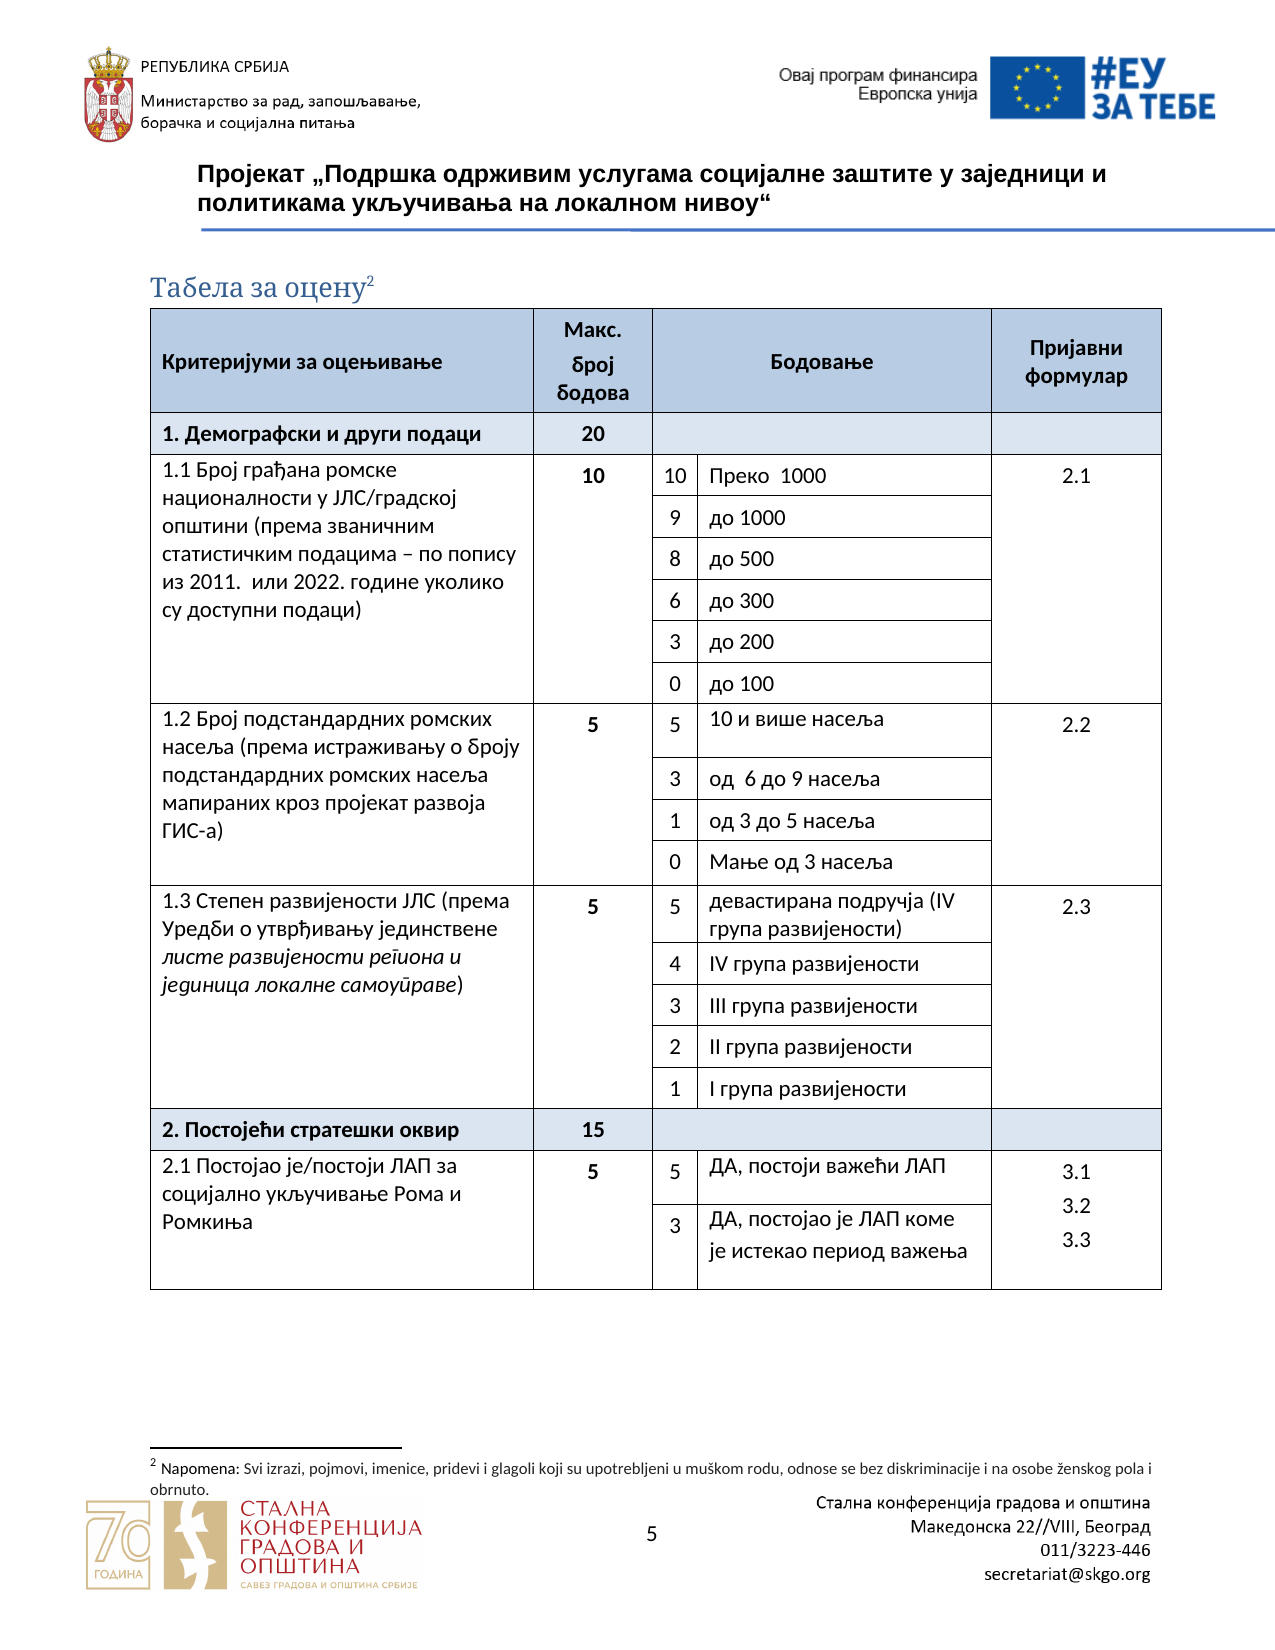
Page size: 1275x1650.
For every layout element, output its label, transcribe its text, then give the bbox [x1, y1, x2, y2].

picture [83, 1494, 1153, 1591]
table_header Пријавни формулар [992, 309, 1161, 412]
table_cell 1. Демографски и други подаци [151, 413, 533, 454]
table_cell 2.1 Постојао је/постоји ЛАП за социјално укључивање Рома и Ромкиња [151, 1151, 533, 1289]
table_cell 1 [653, 1068, 697, 1108]
table_cell 3 [653, 1205, 697, 1289]
table_cell [992, 413, 1161, 454]
table_cell 10 [534, 455, 652, 703]
table_cell 5 [534, 886, 652, 1108]
table_header Критеријуми за оцењивање [151, 309, 533, 412]
table_cell 10 и више насеља [698, 704, 991, 757]
table_cell 6 [653, 580, 697, 620]
table_cell 9 [653, 496, 697, 537]
table_cell 0 [653, 841, 697, 885]
table_cell [992, 1109, 1161, 1150]
table_cell Преко 1000 [698, 455, 991, 495]
table_cell од 6 до 9 насеља [698, 758, 991, 798]
table_cell 2.1 [992, 455, 1161, 703]
table_cell 3 [653, 621, 697, 662]
table_cell 10 [653, 455, 697, 495]
table_cell 8 [653, 538, 697, 578]
table_cell до 500 [698, 538, 991, 578]
table_cell 2 [653, 1026, 697, 1067]
table_cell [653, 413, 991, 454]
table_cell 5 [534, 1151, 652, 1289]
table_cell од 3 до 5 насеља [698, 800, 991, 840]
picture [77, 45, 423, 144]
subtitle Табела за оцену [150, 273, 1153, 304]
table_cell 5 [534, 704, 652, 885]
table_cell 15 [534, 1109, 652, 1150]
table_cell до 1000 [698, 496, 991, 537]
table_cell [653, 1109, 991, 1150]
table_cell 2.2 [992, 704, 1161, 885]
table_cell I група развијености [698, 1068, 991, 1108]
table_cell до 200 [698, 621, 991, 662]
table_cell III група развијености [698, 985, 991, 1025]
table_cell 3 [653, 758, 697, 798]
table_cell 2. Постојећи стратешки оквир [151, 1109, 533, 1150]
table_cell ДА, постоји важећи ЛАП [698, 1151, 991, 1203]
table_cell 1 [653, 800, 697, 840]
table_cell IV група развијености [698, 943, 991, 983]
table_cell 2.3 [992, 886, 1161, 1108]
table_cell 4 [653, 943, 697, 983]
table_cell Мање од 3 насеља [698, 841, 991, 885]
table_header Бодовање [653, 309, 991, 412]
table_cell 1.3 Степен развијености ЈЛС (према Уредби о утврђивању јединствене листе развијености региона и јединица локалне самоуправе) [151, 886, 533, 1108]
table_cell 5 [653, 1151, 697, 1203]
table_cell до 100 [698, 663, 991, 703]
table_cell 1.1 Број грађана ромске националности у ЈЛС/градској општини (према званичним статистичким подацима – по попису из 2011. или 2022. године уколико су доступни подаци) [151, 455, 533, 703]
table_cell 3.1 3.2 3.3 [992, 1151, 1161, 1289]
table_cell ДА, постојао је ЛАП коме је истекао период важења [698, 1205, 991, 1289]
table_cell до 300 [698, 580, 991, 620]
table_cell 0 [653, 663, 697, 703]
table_cell 1.2 Број подстандардних ромских насеља (према истраживању о броју подстандардних ромских насеља мапираних кроз пројекат развоја ГИС-а) [151, 704, 533, 885]
picture [770, 45, 1228, 124]
table_cell 5 [653, 704, 697, 757]
table_cell 3 [653, 985, 697, 1025]
table_cell 5 [653, 886, 697, 942]
table_cell 20 [534, 413, 652, 454]
table_cell II група развијености [698, 1026, 991, 1067]
table_header Макс. број бодова [534, 309, 652, 412]
table_cell девастирана подручја (IV група развијености) [698, 886, 991, 942]
